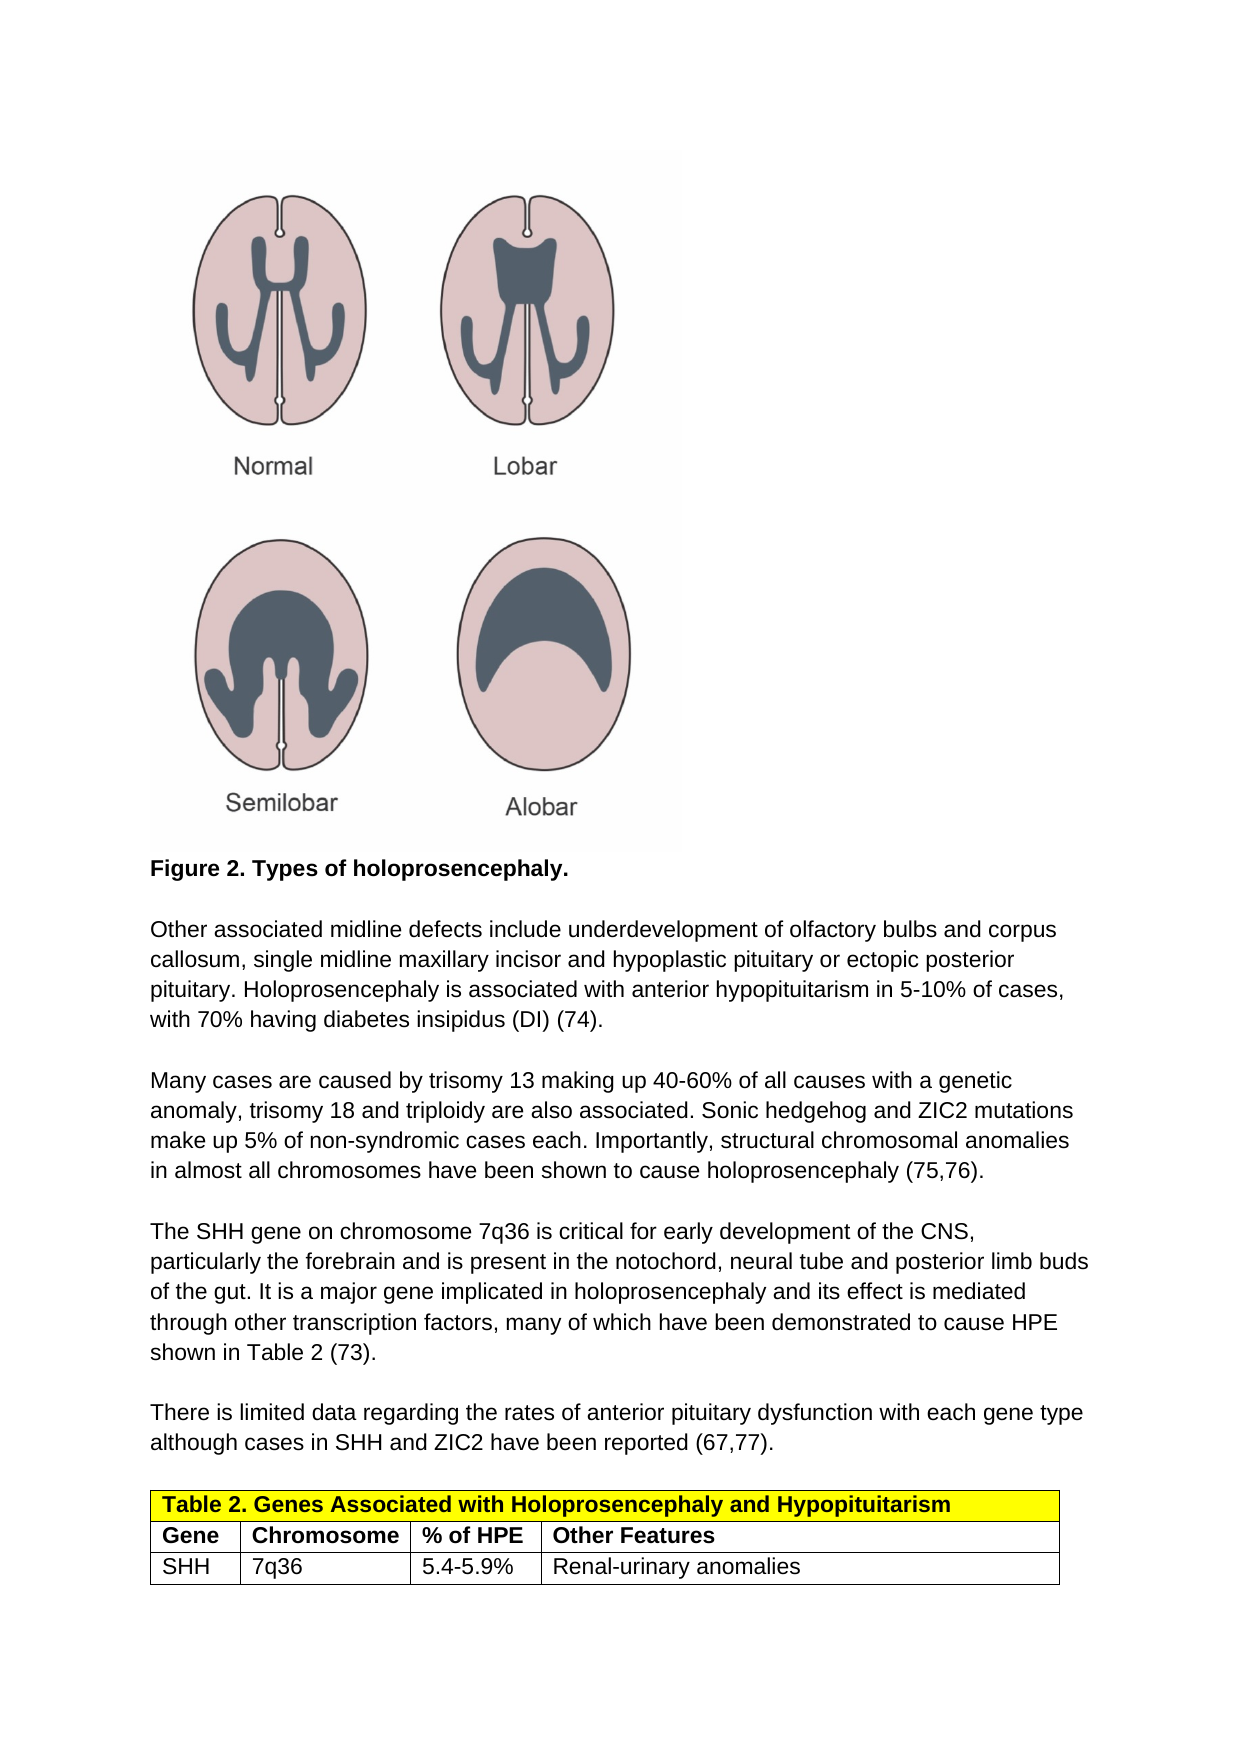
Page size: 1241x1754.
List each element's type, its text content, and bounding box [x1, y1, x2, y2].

text There is limited data regarding the rates of anterior pituitary dysfunction with each gene type although cases in SHH and ZIC2 have been reported (67,77). [150, 1399, 1090, 1456]
table_cell Gene [151, 1522, 240, 1552]
text Many cases are caused by trisomy 13 making up 40-60% of all causes with a genetic anomaly, trisomy 18 and triploidy are also associated. Sonic hedgehog and ZIC2 mutations make up 5% of non-syndromic cases each. Importantly, structural chromosomal anomalies in almost all chromosomes have been shown to cause holoprosencephaly (75,76). [150, 1067, 1090, 1184]
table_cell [542, 1553, 1059, 1583]
table_cell % of HPE [411, 1522, 541, 1552]
table_cell Chromosome [241, 1522, 410, 1552]
picture [150, 150, 682, 852]
table_cell Other Features [542, 1522, 1059, 1552]
table_cell 5.4-5.9% [411, 1553, 541, 1583]
text The SHH gene on chromosome 7q36 is critical for early development of the CNS, particularly the forebrain and is present in the notochord, neural tube and posterior limb buds of the gut. It is a major gene implicated in holoprosencephaly and its effect is mediated through other transcription factors, many of which have been demonstrated to cause HPE shown in Table 2 (73). [150, 1218, 1090, 1365]
table_cell 7q36 [241, 1553, 410, 1583]
table_cell SHH [151, 1553, 240, 1583]
table_header Table 2. Genes Associated with Holoprosencephaly and Hypopituitarism [151, 1491, 1059, 1521]
text Other associated midline defects include underdevelopment of olfactory bulbs and corpus callosum, single midline maxillary incisor and hypoplastic pituitary or ectopic posterior pituitary. Holoprosencephaly is associated with anterior hypopituitarism in 5-10% of cases, with 70% having diabetes insipidus (DI) (74). [150, 916, 1090, 1033]
